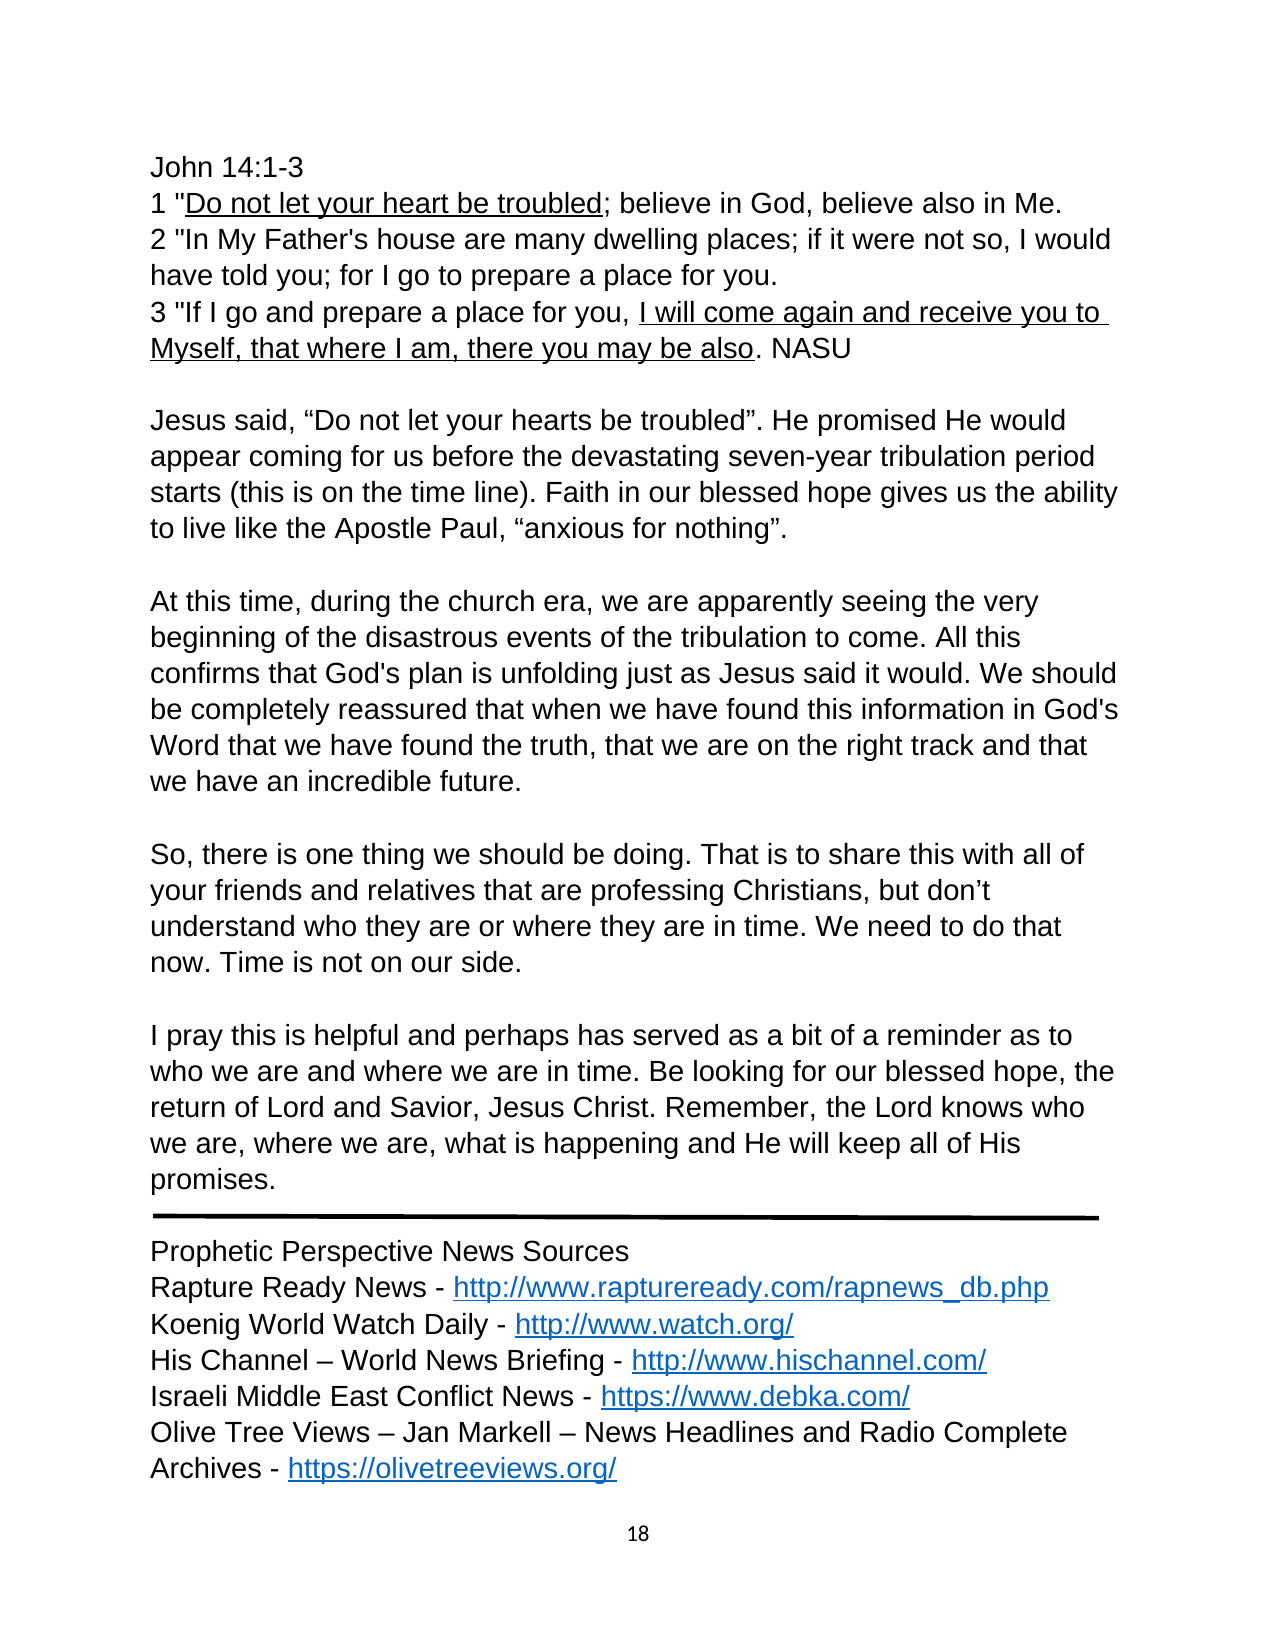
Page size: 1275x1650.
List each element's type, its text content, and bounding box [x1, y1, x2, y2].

text At this time, during the church era, we are apparently seeing the very beginning of the disastrous events of the tribulation to come. All this confirms that God's plan is unfolding just as Jesus said it would. We should be completely reassured that when we have found this information in God's Word that we have found the truth, that we are on the right track and that we have an incredible future. [150, 584, 1125, 798]
text Prophetic Perspective News Sources [150, 1234, 1125, 1268]
text His Channel – World News Briefing - http://www.hischannel.com/ [150, 1343, 1125, 1376]
text 2 "In My Father's house are many dwelling places; if it were not so, I would have told you; for I go to prepare a place for you. [150, 222, 1125, 292]
text Jesus said, “Do not let your hearts be troubled”. He promised He would appear coming for us before the devastating seven-year tribulation period starts (this is on the time line). Faith in our blessed hope gives us the ability to live like the Apostle Paul, “anxious for nothing”. [150, 403, 1125, 545]
text I pray this is helpful and perhaps has served as a bit of a reminder as to who we are and where we are in time. Be looking for our blessed hope, the return of Lord and Savior, Jesus Christ. Remember, the Lord knows who we are, where we are, what is happening and He will keep all of His promises. [150, 1017, 1125, 1196]
text So, there is one thing we should be doing. That is to share this with all of your friends and relatives that are professing Christians, but don’t understand who they are or where they are in time. We need to do that now. Time is not on our side. [150, 837, 1125, 979]
text 3 "If I go and prepare a place for you, I will come again and receive you to Myself, that where I am, there you may be also. NASU [150, 294, 1125, 364]
text Olive Tree Views – Jan Markell – News Headlines and Radio Complete Archives - https://olivetreeviews.org/ [150, 1415, 1125, 1485]
text Koenig World Watch Daily - http://www.watch.org/ [150, 1307, 1125, 1340]
text Israeli Middle East Conflict News - https://www.debka.com/ [150, 1379, 1125, 1412]
text Rapture Ready News - http://www.raptureready.com/rapnews_db.php [150, 1271, 1125, 1304]
text 1 "Do not let your heart be troubled; believe in God, believe also in Me. [150, 186, 1125, 220]
text John 14:1-3 [150, 150, 1125, 183]
